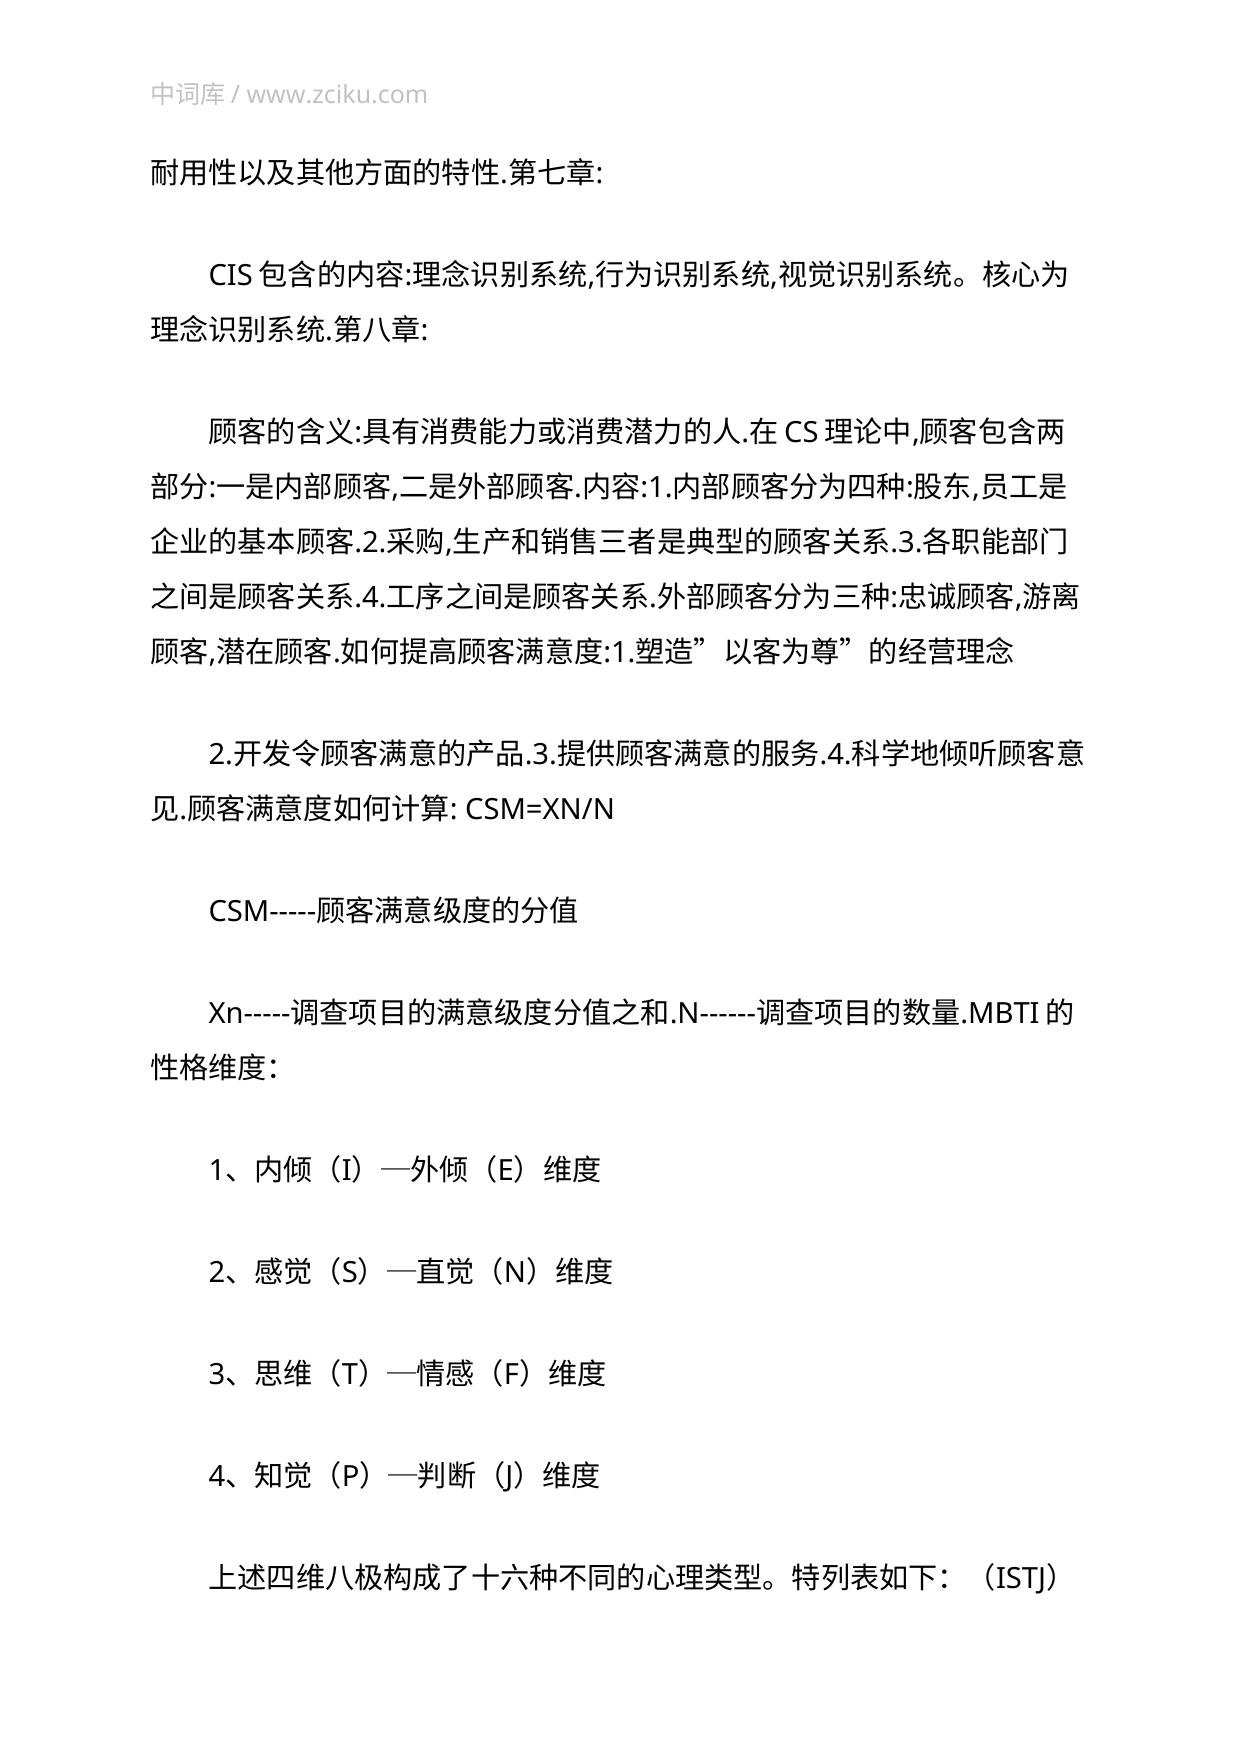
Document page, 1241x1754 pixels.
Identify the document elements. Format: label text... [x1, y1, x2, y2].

text CSM-----顾客满意级度的分值 [150, 888, 1090, 930]
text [150, 150, 1090, 192]
text 顾客的含义:具有消费能力或消费潜力的人.在CS理论中,顾客包含两部分:一是内部顾客,二是外部顾客.内容:1.内部顾客分为四种:股东,员工是企业的基本顾客.2.采购,生产和销售三者是典型的顾客关系.3.各职能部门之间是顾客关系.4.工序之间是顾客关系.外部顾客分为三种:忠诚顾客,游离顾客,潜在顾客.如何提高顾客满意度:1.塑造”以客为尊”的经营理念 [150, 409, 1090, 671]
text Xn-----调查项目的满意级度分值之和.N------调查项目的数量.MBTI的性格维度： [150, 990, 1090, 1087]
text CIS包含的内容:理念识别系统,行为识别系统,视觉识别系统。核心为理念识别系统.第八章: [150, 252, 1090, 349]
text 2、感觉（S）─直觉（N）维度 [150, 1249, 1090, 1291]
text 2.开发令顾客满意的产品.3.提供顾客满意的服务.4.科学地倾听顾客意见.顾客满意度如何计算: CSM=XN/N [150, 731, 1090, 828]
text 1、内倾（I）─外倾（E）维度 [150, 1147, 1090, 1189]
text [150, 1554, 1090, 1597]
text 4、知觉（P）─判断（J）维度 [150, 1453, 1090, 1495]
text 3、思维（T）─情感（F）维度 [150, 1351, 1090, 1393]
